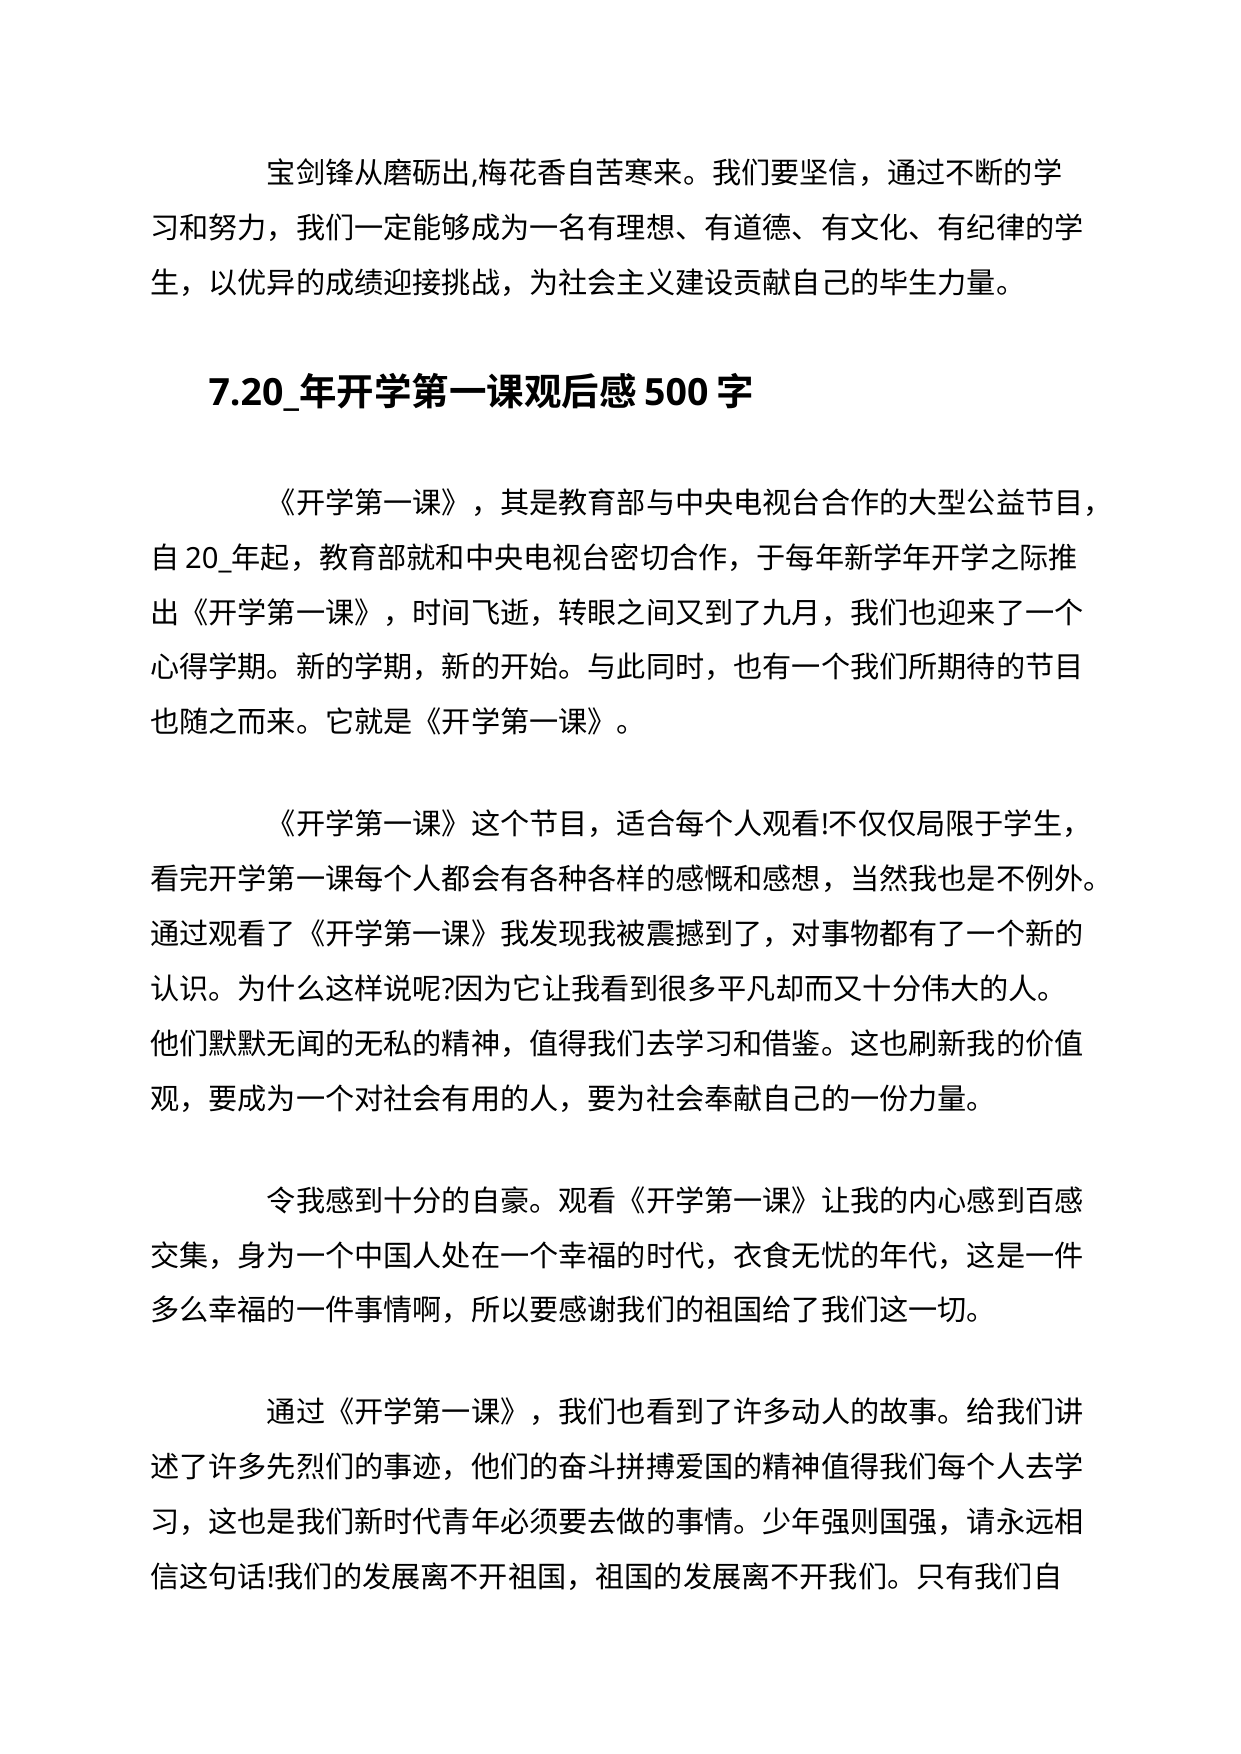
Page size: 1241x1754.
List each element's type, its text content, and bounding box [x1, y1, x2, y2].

text 《开学第一课》，其是教育部与中央电视台合作的大型公益节目，自20_年起，教育部就和中央电视台密切合作，于每年新学年开学之际推出《开学第一课》，时间飞逝，转眼之间又到了九月，我们也迎来了一个心得学期。新的学期，新的开始。与此同时，也有一个我们所期待的节目也随之而来。它就是《开学第一课》。 [150, 479, 1090, 741]
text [150, 1389, 1090, 1596]
text 7.20_年开学第一课观后感500字 [150, 362, 1090, 416]
text 《开学第一课》这个节目，适合每个人观看!不仅仅局限于学生，看完开学第一课每个人都会有各种各样的感慨和感想，当然我也是不例外。通过观看了《开学第一课》我发现我被震撼到了，对事物都有了一个新的认识。为什么这样说呢?因为它让我看到很多平凡却而又十分伟大的人。他们默默无闻的无私的精神，值得我们去学习和借鉴。这也刷新我的价值观，要成为一个对社会有用的人，要为社会奉献自己的一份力量。 [150, 801, 1090, 1118]
text 令我感到十分的自豪。观看《开学第一课》让我的内心感到百感交集，身为一个中国人处在一个幸福的时代，衣食无忧的年代，这是一件多么幸福的一件事情啊，所以要感谢我们的祖国给了我们这一切。 [150, 1177, 1090, 1329]
text 宝剑锋从磨砺出,梅花香自苦寒来。我们要坚信，通过不断的学习和努力，我们一定能够成为一名有理想、有道德、有文化、有纪律的学生，以优异的成绩迎接挑战，为社会主义建设贡献自己的毕生力量。 [150, 150, 1090, 302]
